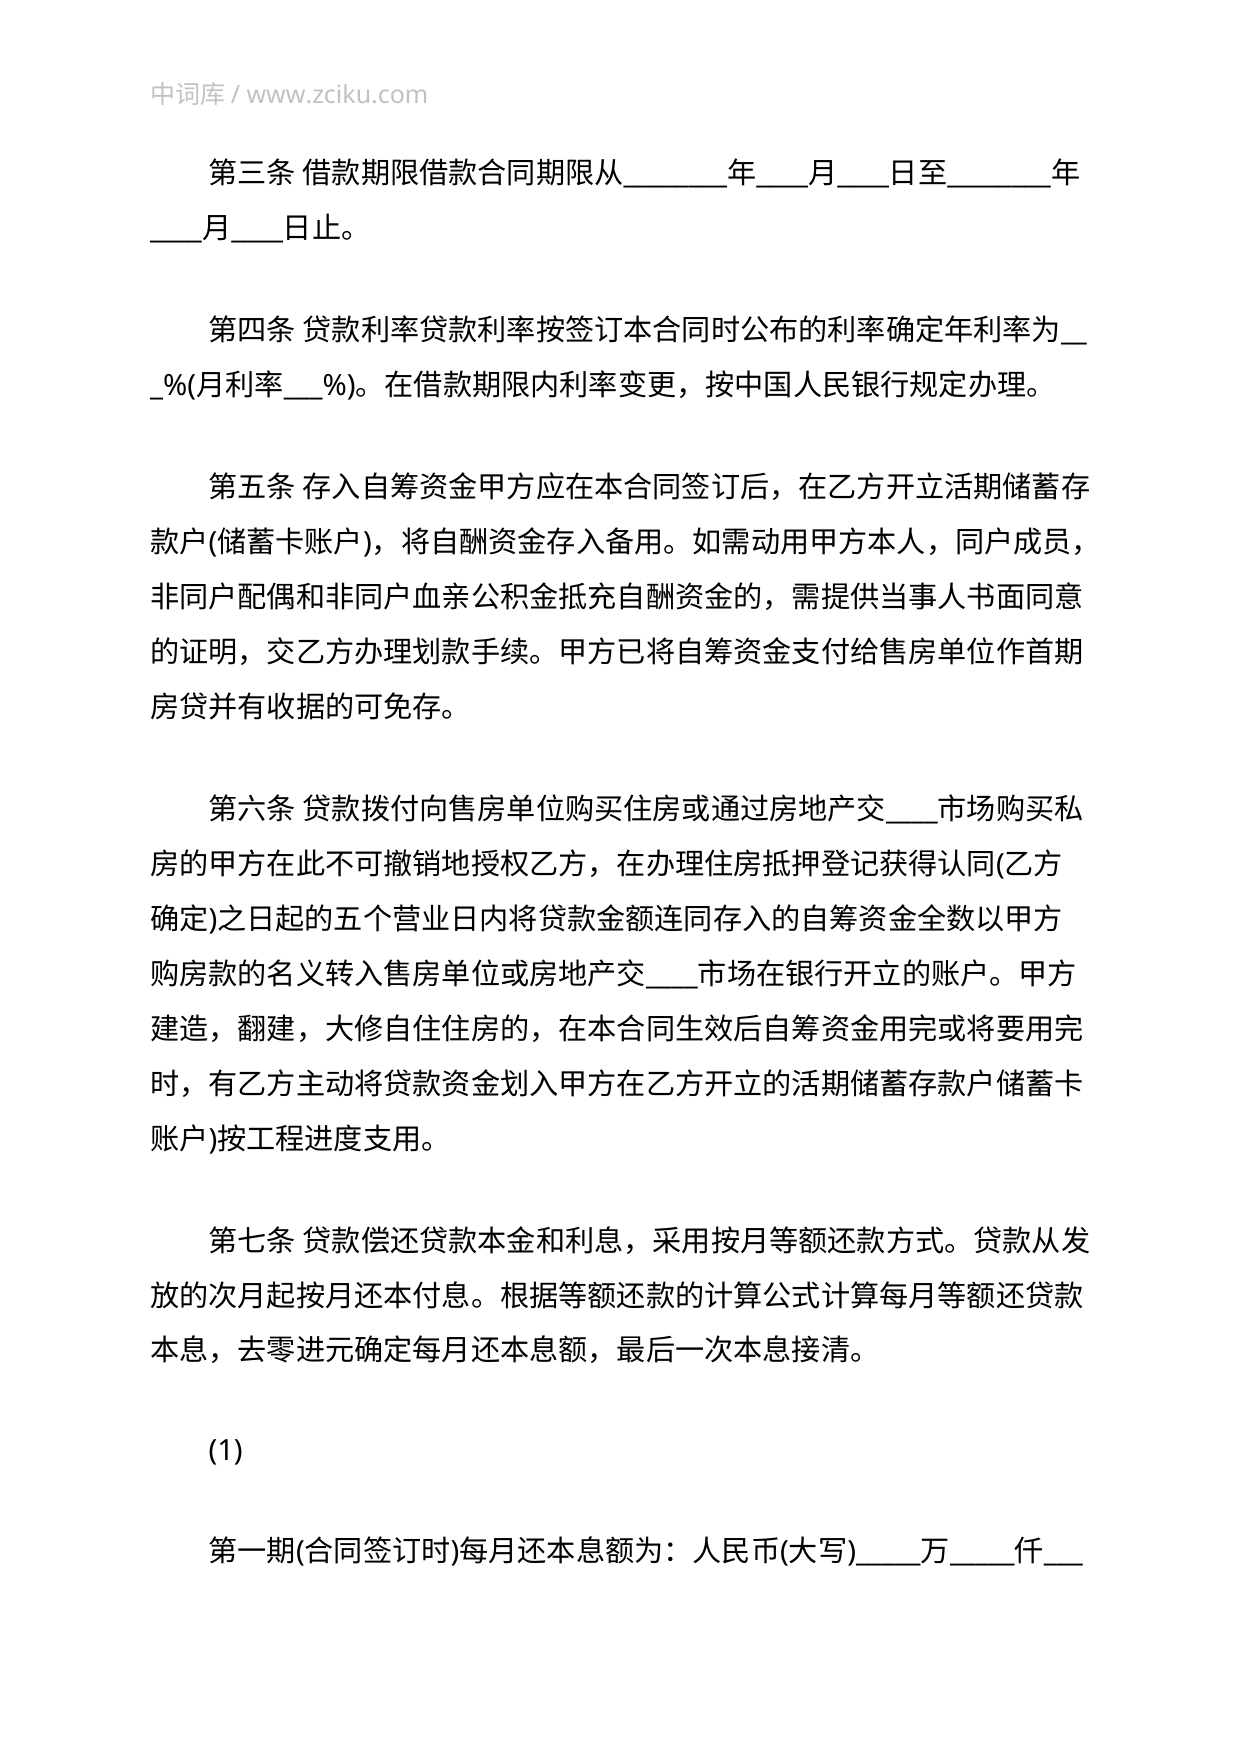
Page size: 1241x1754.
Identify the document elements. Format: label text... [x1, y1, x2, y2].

text 第七条 贷款偿还贷款本金和利息，采用按月等额还款方式。贷款从发放的次月起按月还本付息。根据等额还款的计算公式计算每月等额还贷款本息，去零进元确定每月还本息额，最后一次本息接清。 [150, 1217, 1090, 1369]
text 第六条 贷款拨付向售房单位购买住房或通过房地产交____市场购买私房的甲方在此不可撤销地授权乙方，在办理住房抵押登记获得认同(乙方确定)之日起的五个营业日内将贷款金额连同存入的自筹资金全数以甲方购房款的名义转入售房单位或房地产交____市场在银行开立的账户。甲方建造，翻建，大修自住住房的，在本合同生效后自筹资金用完或将要用完时，有乙方主动将贷款资金划入甲方在乙方开立的活期储蓄存款户储蓄卡账户)按工程进度支用。 [150, 785, 1090, 1158]
text 第四条 贷款利率贷款利率按签订本合同时公布的利率确定年利率为___%(月利率___%)。在借款期限内利率变更，按中国人民银行规定办理。 [150, 307, 1090, 404]
text 第三条 借款期限借款合同期限从________年____月____日至________年____月____日止。 [150, 150, 1090, 247]
text 第五条 存入自筹资金甲方应在本合同签订后，在乙方开立活期储蓄存款户(储蓄卡账户)，将自酬资金存入备用。如需动用甲方本人，同户成员，非同户配偶和非同户血亲公积金抵充自酬资金的，需提供当事人书面同意的证明，交乙方办理划款手续。甲方已将自筹资金支付给售房单位作首期房贷并有收据的可免存。 [150, 464, 1090, 726]
text (1) [150, 1429, 1090, 1468]
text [150, 1527, 1090, 1569]
